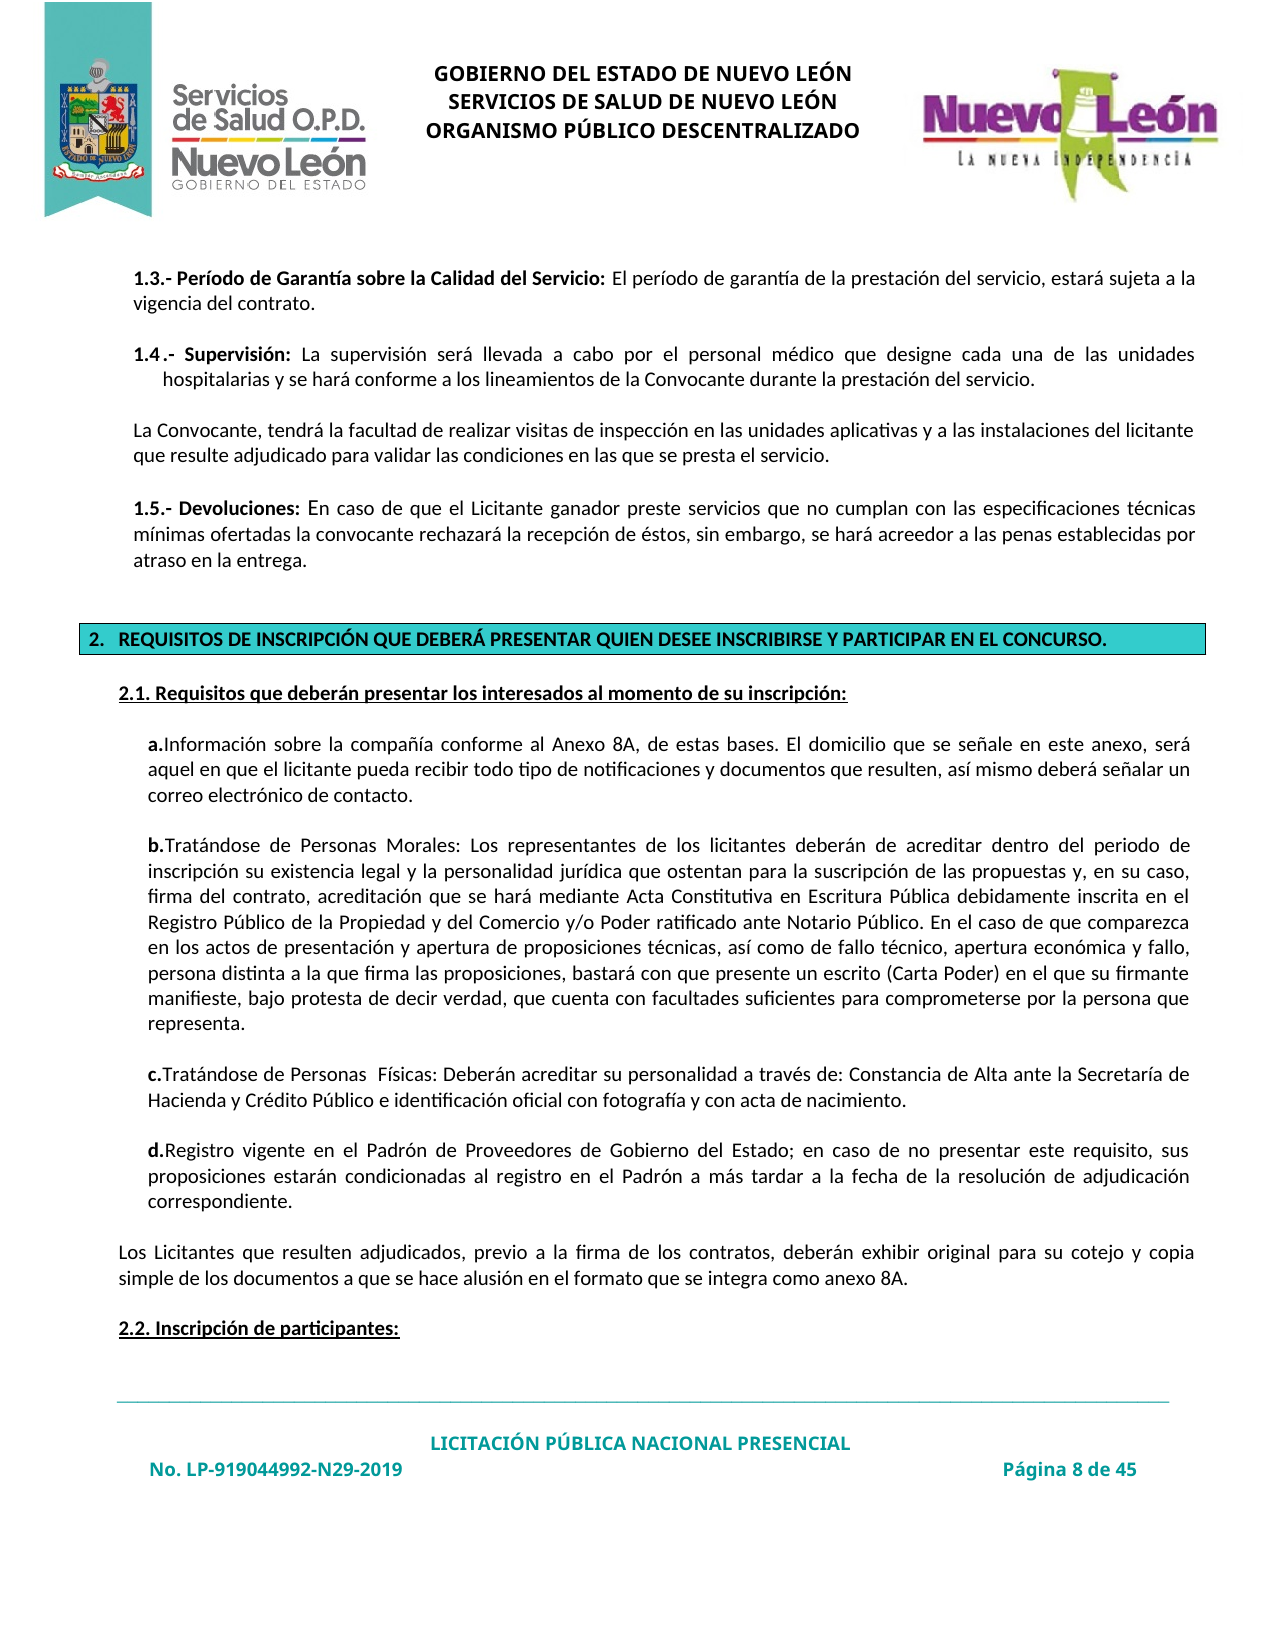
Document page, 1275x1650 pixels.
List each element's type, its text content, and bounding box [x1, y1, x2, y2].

list Información sobre la compañía conforme al Anexo 8A, de estas bases. El domicilio que se señale en este anexo, será aquel en que el licitante pueda recibir todo tipo de notificaciones y documentos que resulten, así mismo deberá señalar un correo electrónico de contacto. [148, 731, 1192, 807]
text La Convocante, tendrá la facultad de realizar visitas de inspección en las unidades aplicativas y a las instalaciones del licitante que resulte adjudicado para validar las condiciones en las que se presta el servicio. [133, 417, 1197, 468]
text 2.2. Inscripción de participantes: [118, 1316, 1197, 1341]
picture [15, 2, 1249, 229]
text 2.1. Requisitos que deberán presentar los interesados al momento de su inscripción: [118, 680, 1197, 706]
text 1.3.- Período de Garantía sobre la Calidad del Servicio: El período de garantía de la prestación del servicio, estará sujeta a la vigencia del contrato. [133, 265, 1197, 316]
text Los Licitantes que resulten adjudicados, previo a la firma de los contratos, deberán exhibir original para su cotejo y copia simple de los documentos a que se hace alusión en el formato que se integra como anexo 8A. [118, 1239, 1197, 1290]
list .- Devoluciones: En caso de que el Licitante ganador preste servicios que no cumplan con las especificaciones técnicas mínimas ofertadas la convocante rechazará la recepción de éstos, sin embargo, se hará acreedor a las penas establecidas por atraso en la entrega. [133, 493, 1197, 572]
list Registro vigente en el Padrón de Proveedores de Gobierno del Estado; en caso de no presentar este requisito, sus proposiciones estarán condicionadas al registro en el Padrón a más tardar a la fecha de la resolución de adjudicación correspondiente. [148, 1138, 1192, 1214]
list .- Supervisión: La supervisión será llevada a cabo por el personal médico que designe cada una de las unidades hospitalarias y se hará conforme a los lineamientos de la Convocante durante la prestación del servicio. [133, 341, 1197, 392]
list REQUISITOS DE INSCRIPCIÓN QUE DEBERÁ PRESENTAR QUIEN DESEE INSCRIBIRSE Y PARTICIPAR EN EL CONCURSO. [80, 624, 1205, 654]
list Tratándose de Personas Morales: Los representantes de los licitantes deberán de acreditar dentro del periodo de inscripción su existencia legal y la personalidad jurídica que ostentan para la suscripción de las propuestas y, en su caso, firma del contrato, acreditación que se hará mediante Acta Constitutiva en Escritura Pública debidamente inscrita en el Registro Público de la Propiedad y del Comercio y/o Poder ratificado ante Notario Público. En el caso de que comparezca en los actos de presentación y apertura de proposiciones técnicas, así como de fallo técnico, apertura económica y fallo, persona distinta a la que firma las proposiciones, bastará con que presente un escrito (Carta Poder) en el que su firmante manifieste, bajo protesta de decir verdad, que cuenta con facultades suficientes para comprometerse por la persona que representa. [148, 833, 1192, 1036]
list Tratándose de Personas Físicas: Deberán acreditar su personalidad a través de: Constancia de Alta ante la Secretaría de Hacienda y Crédito Público e identificación oficial con fotografía y con acta de nacimiento. [148, 1061, 1192, 1112]
